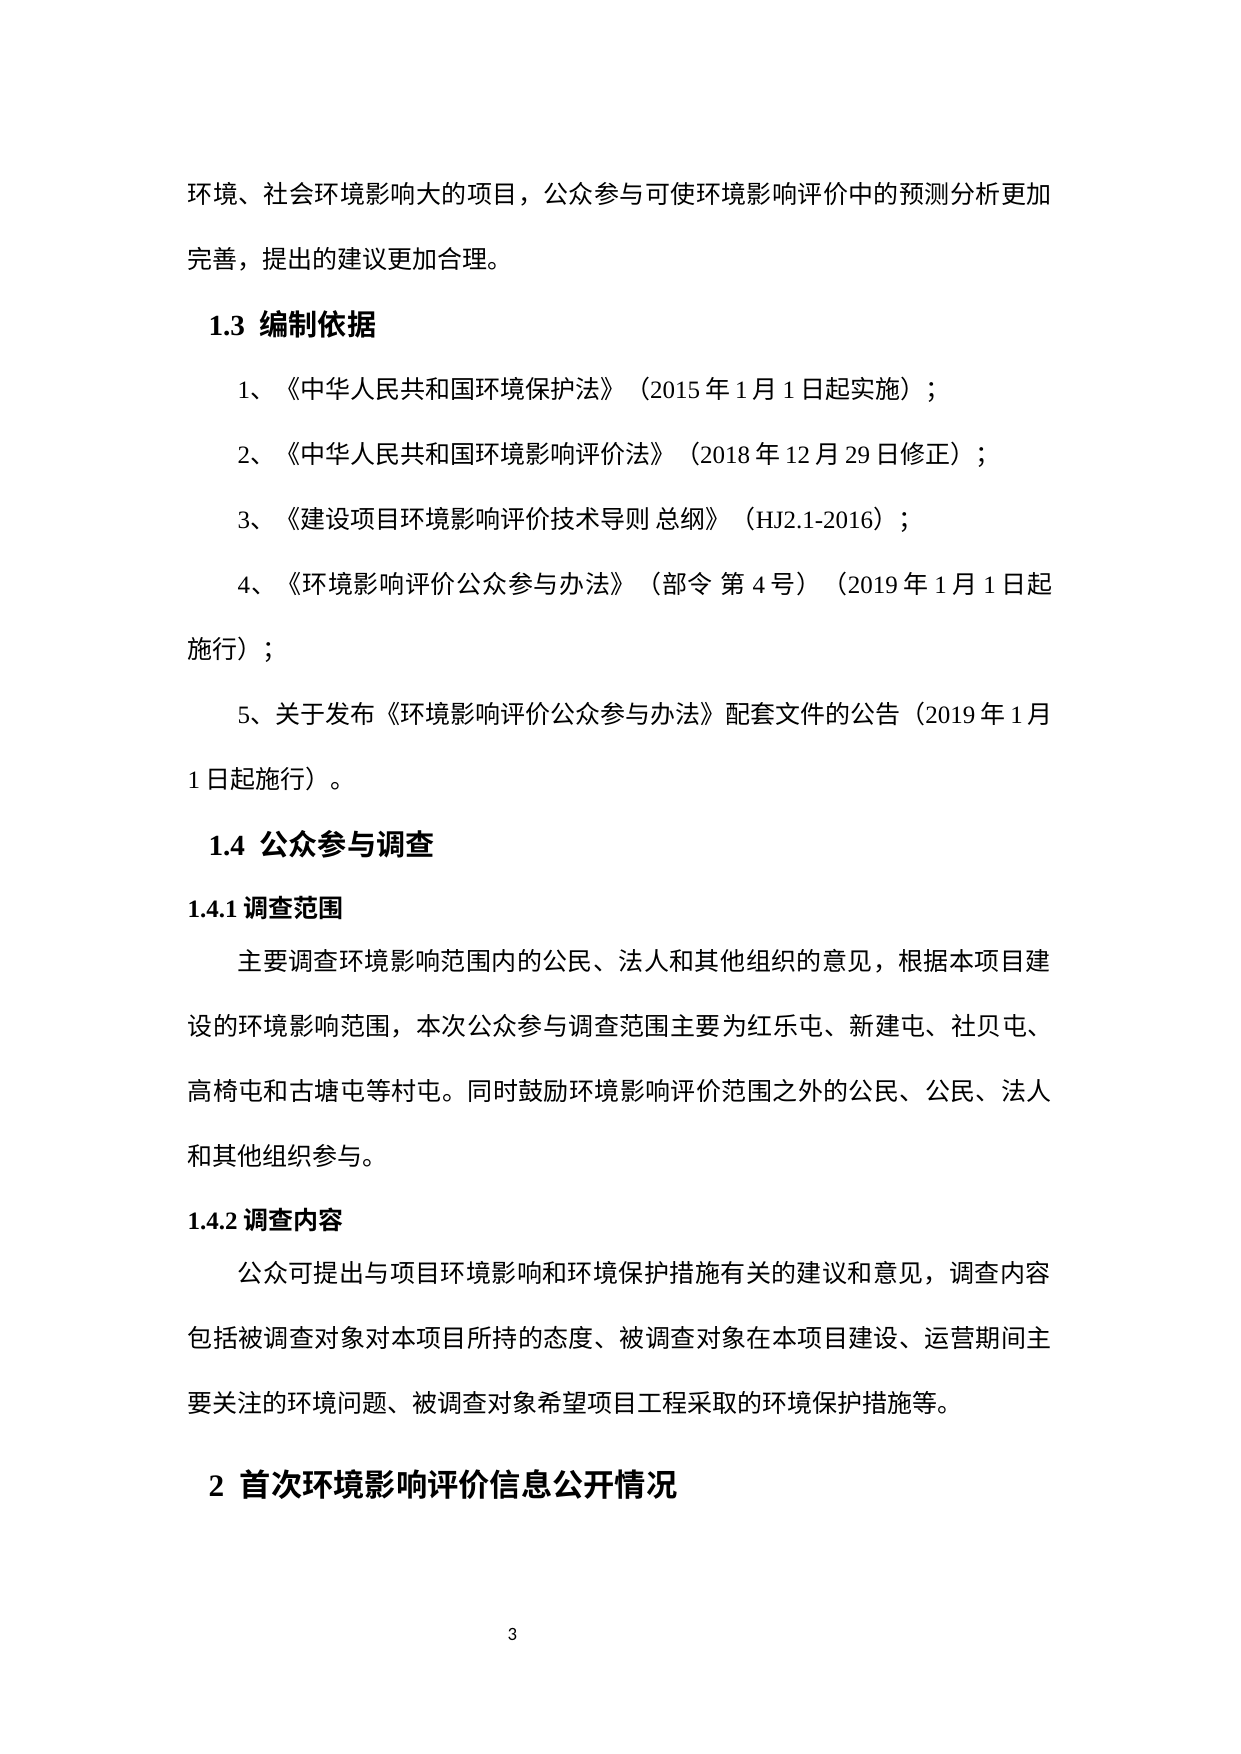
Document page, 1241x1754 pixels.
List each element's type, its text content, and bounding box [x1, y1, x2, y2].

text 4、《环境影响评价公众参与办法》（部令 第4号）（2019年1月1日起施行）； [187, 550, 1053, 680]
text 5、关于发布《环境影响评价公众参与办法》配套文件的公告（2019年1月1日起施行）。 [187, 680, 1053, 810]
text 主要调查环境影响范围内的公民、法人和其他组织的意见，根据本项目建设的环境影响范围，本次公众参与调查范围主要为红乐屯、新建屯、社贝屯、高椅屯和古塘屯等村屯。同时鼓励环境影响评价范围之外的公民、公民、法人和其他组织参与。 [187, 927, 1053, 1187]
text 1.4.1 调查范围 [187, 875, 1053, 927]
subtitle 首次环境影响评价信息公开情况 [187, 1451, 1053, 1516]
subtitle 编制依据 [187, 290, 1053, 355]
text 公众可提出与项目环境影响和环境保护措施有关的建议和意见，调查内容包括被调查对象对本项目所持的态度、被调查对象在本项目建设、运营期间主要关注的环境问题、被调查对象希望项目工程采取的环境保护措施等。 [187, 1239, 1053, 1434]
text 2、《中华人民共和国环境影响评价法》（2018年12月29日修正）； [187, 420, 1053, 485]
text 1.4.2 调查内容 [187, 1187, 1053, 1239]
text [187, 160, 1053, 290]
text 3、《建设项目环境影响评价技术导则 总纲》（HJ2.1-2016）； [187, 485, 1053, 550]
subtitle 公众参与调查 [187, 810, 1053, 875]
text 1、《中华人民共和国环境保护法》（2015年1月1日起实施）； [187, 355, 1053, 420]
